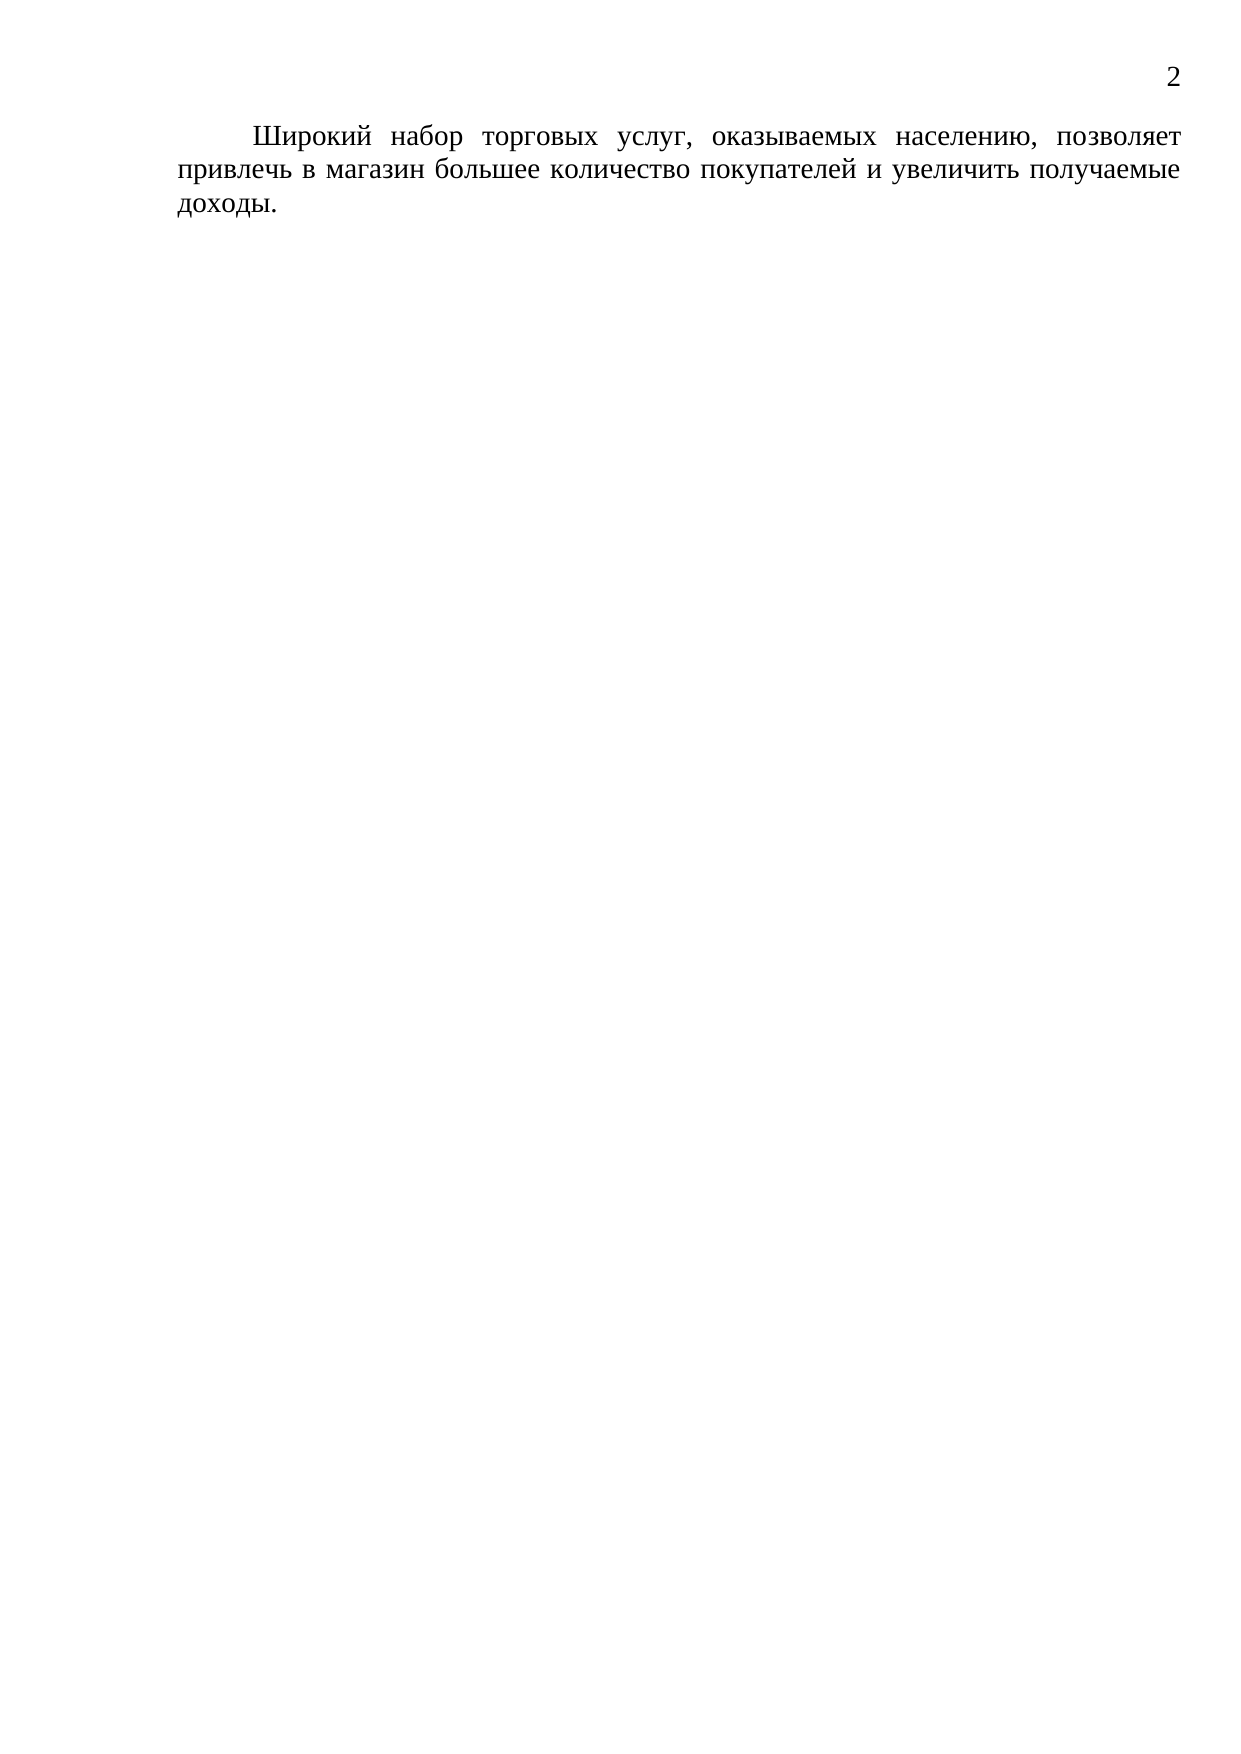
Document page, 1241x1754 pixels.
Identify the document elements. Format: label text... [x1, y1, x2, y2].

text Широкий набор торговых услуг, оказываемых населению, позволяет привлечь в магазин большее количество покупателей и увеличить получаемые доходы. [177, 118, 1181, 219]
